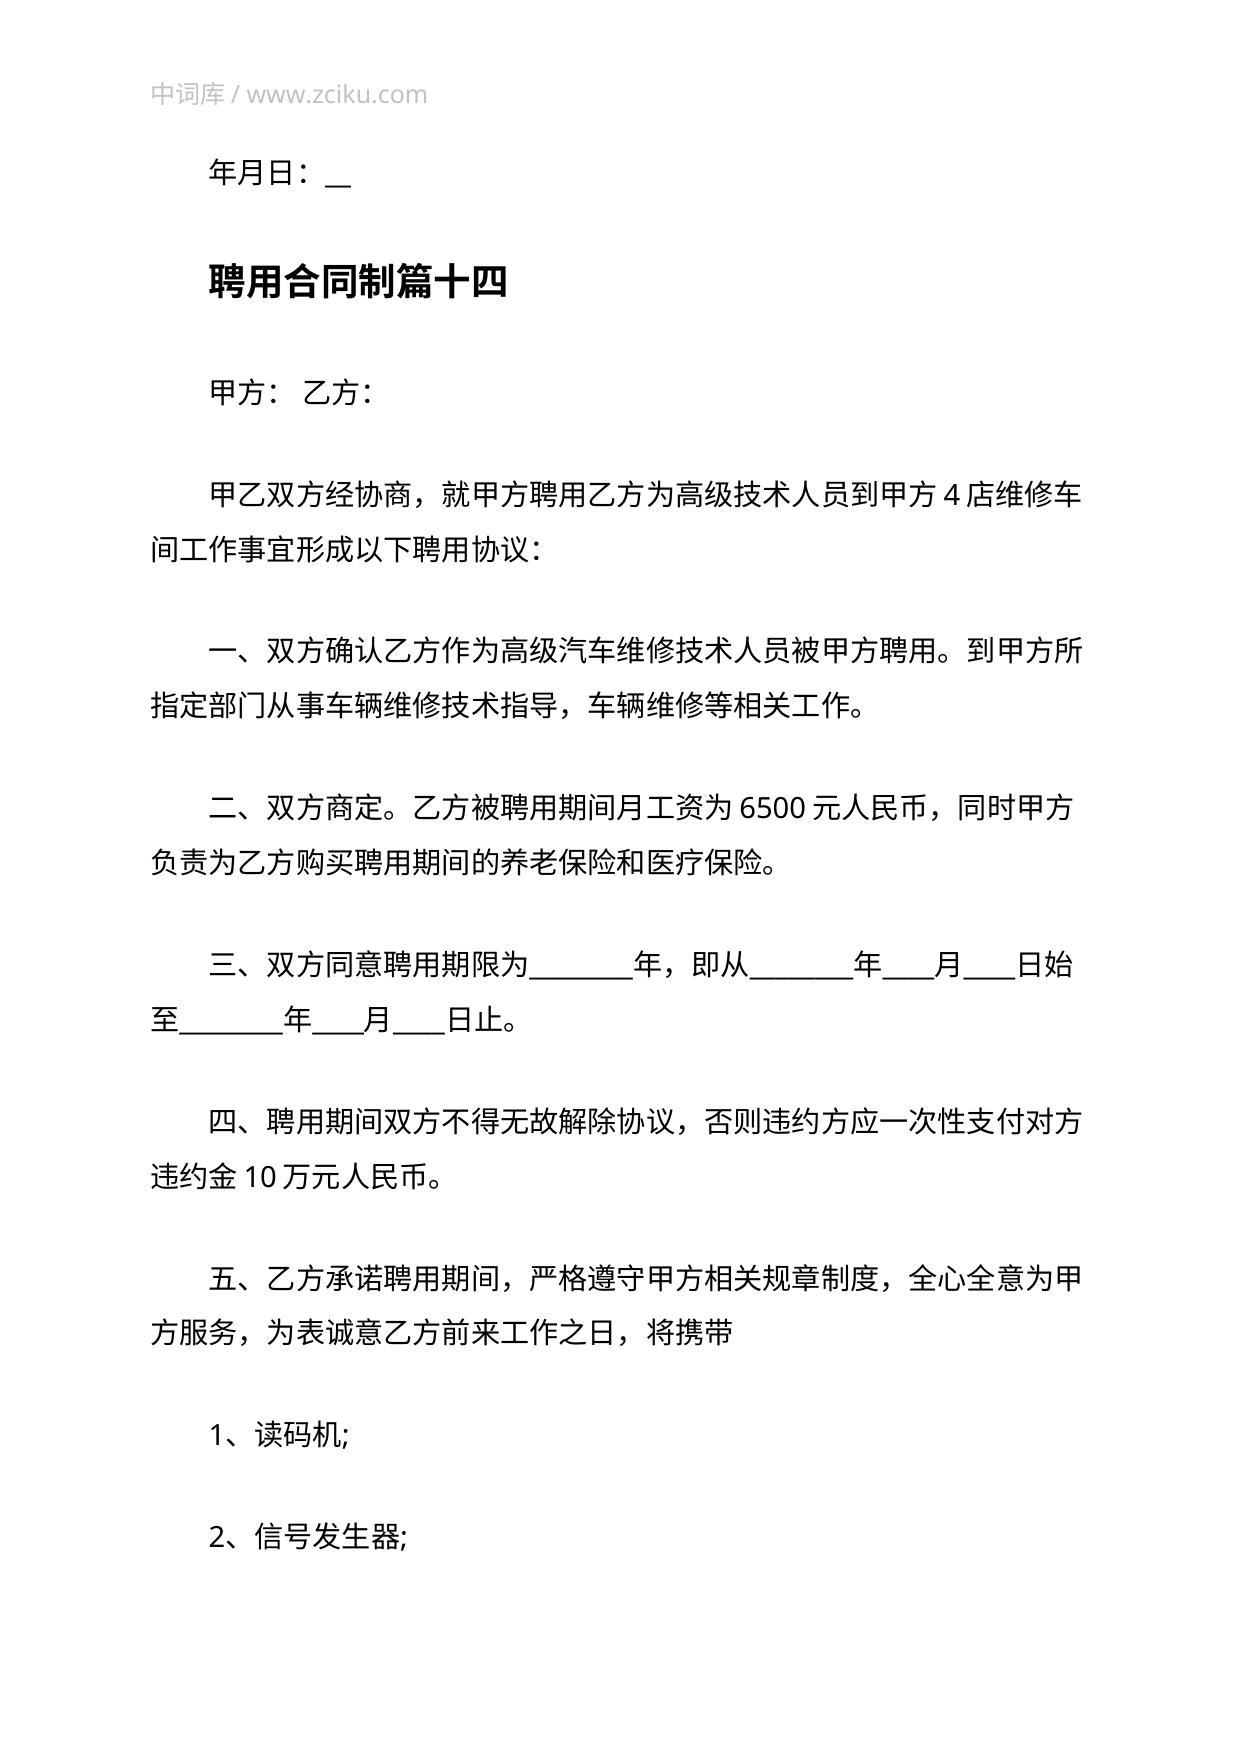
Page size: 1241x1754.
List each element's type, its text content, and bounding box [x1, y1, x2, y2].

text 五、乙方承诺聘用期间，严格遵守甲方相关规章制度，全心全意为甲方服务，为表诚意乙方前来工作之日，将携带 [150, 1255, 1090, 1352]
text 一、双方确认乙方作为高级汽车维修技术人员被甲方聘用。到甲方所指定部门从事车辆维修技术指导，车辆维修等相关工作。 [150, 628, 1090, 725]
text 甲方： 乙方： [150, 369, 1090, 412]
text 1、读码机; [150, 1412, 1090, 1454]
text 二、双方商定。乙方被聘用期间月工资为6500元人民币，同时甲方负责为乙方购买聘用期间的养老保险和医疗保险。 [150, 784, 1090, 882]
text 甲乙双方经协商，就甲方聘用乙方为高级技术人员到甲方4店维修车间工作事宜形成以下聘用协议： [150, 471, 1090, 568]
text 四、聘用期间双方不得无故解除协议，否则违约方应一次性支付对方违约金10万元人民币。 [150, 1098, 1090, 1196]
text 三、双方同意聘用期限为________年，即从________年____月____日始至________年____月____日止。 [150, 941, 1090, 1039]
text 2、信号发生器; [150, 1514, 1090, 1556]
text 聘用合同制篇十四 [150, 252, 1090, 306]
text 年月日：__ [150, 150, 1090, 192]
